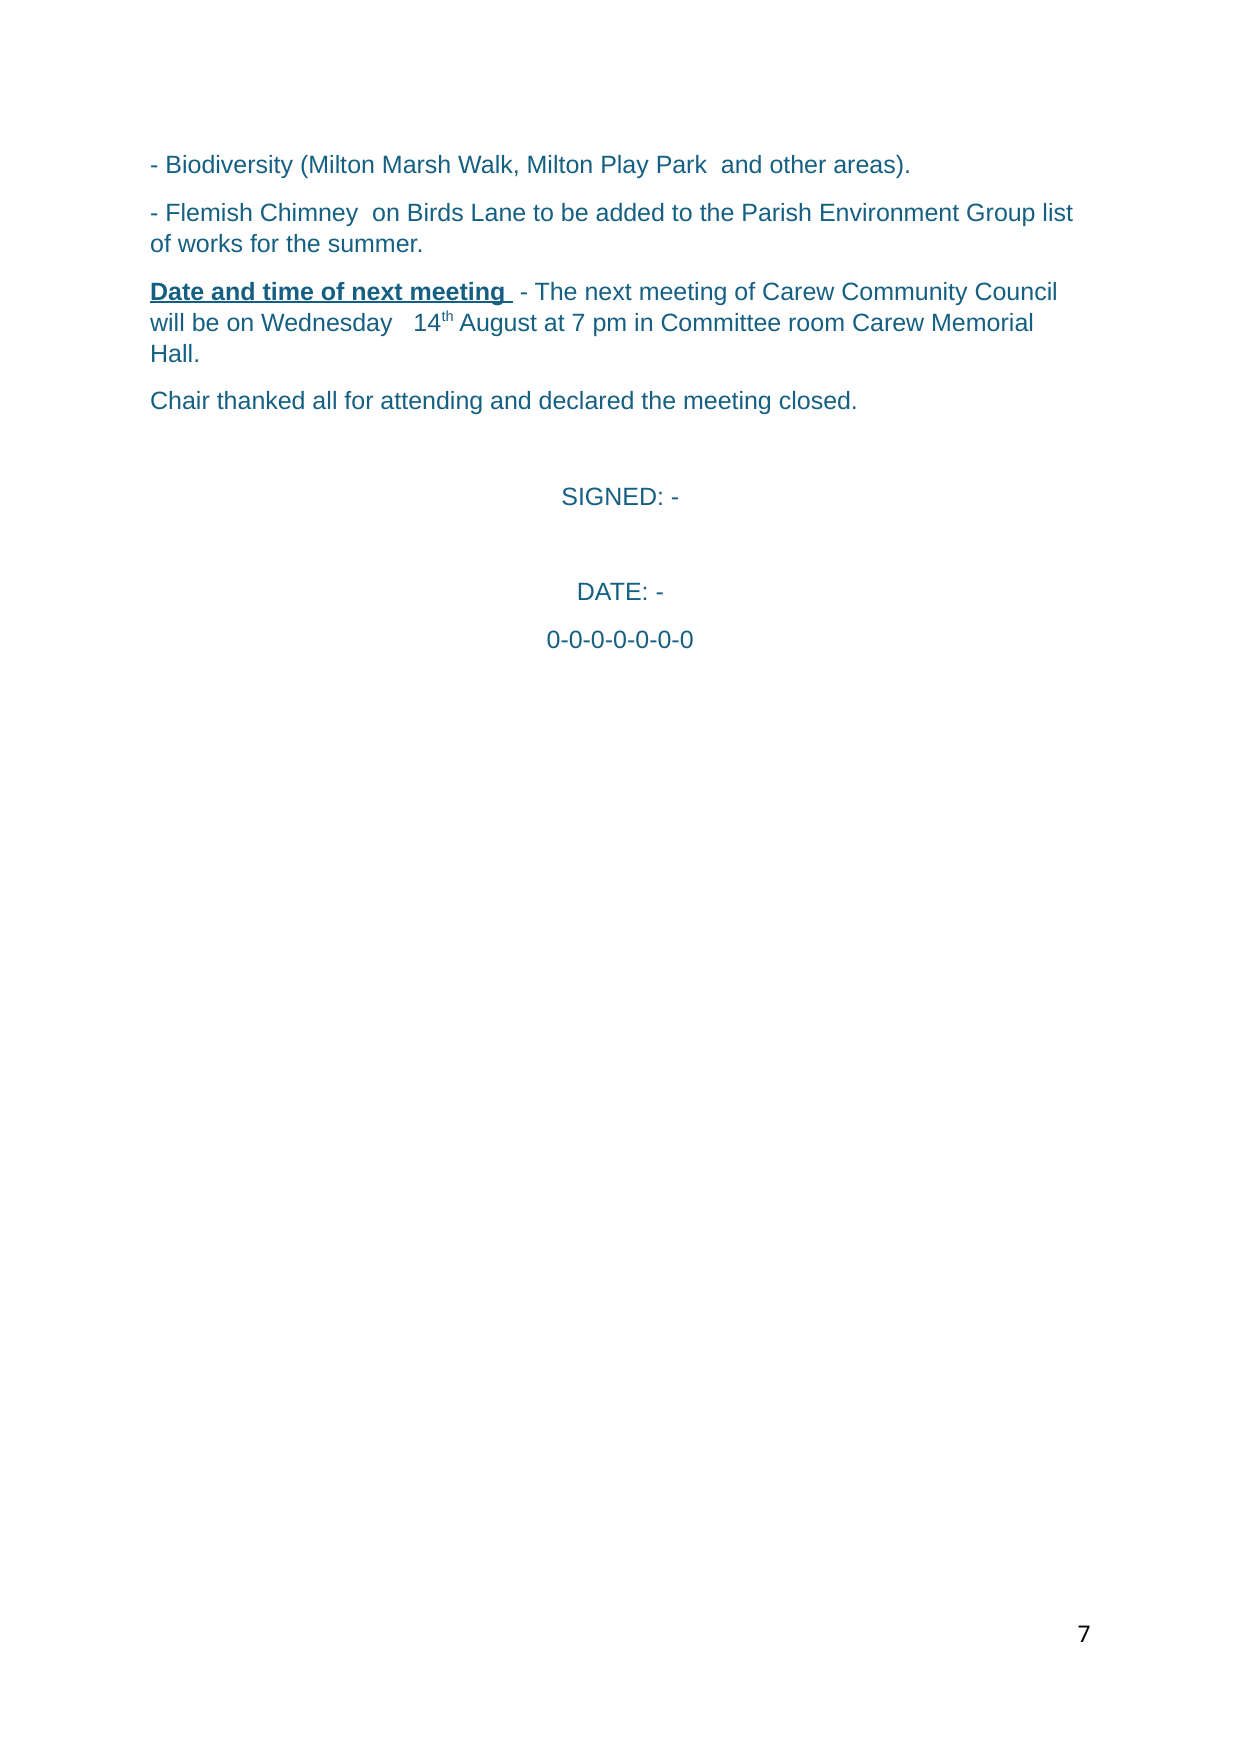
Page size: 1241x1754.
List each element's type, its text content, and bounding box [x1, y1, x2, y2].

text SIGNED: - [150, 482, 1090, 510]
text DATE: - [150, 577, 1090, 606]
text Date and time of next meeting - The next meeting of Carew Community Council will be on Wednesday 14th August at 7 pm in Committee room Carew Memorial Hall. [150, 276, 1090, 367]
text - Flemish Chimney on Birds Lane to be added to the Parish Environment Group list of works for the summer. [150, 198, 1090, 257]
text Chair thanked all for attending and declared the meeting closed. [150, 386, 1090, 415]
text 0-0-0-0-0-0-0 [150, 625, 1090, 653]
text - Biodiversity (Milton Marsh Walk, Milton Play Park and other areas). [150, 150, 1090, 179]
